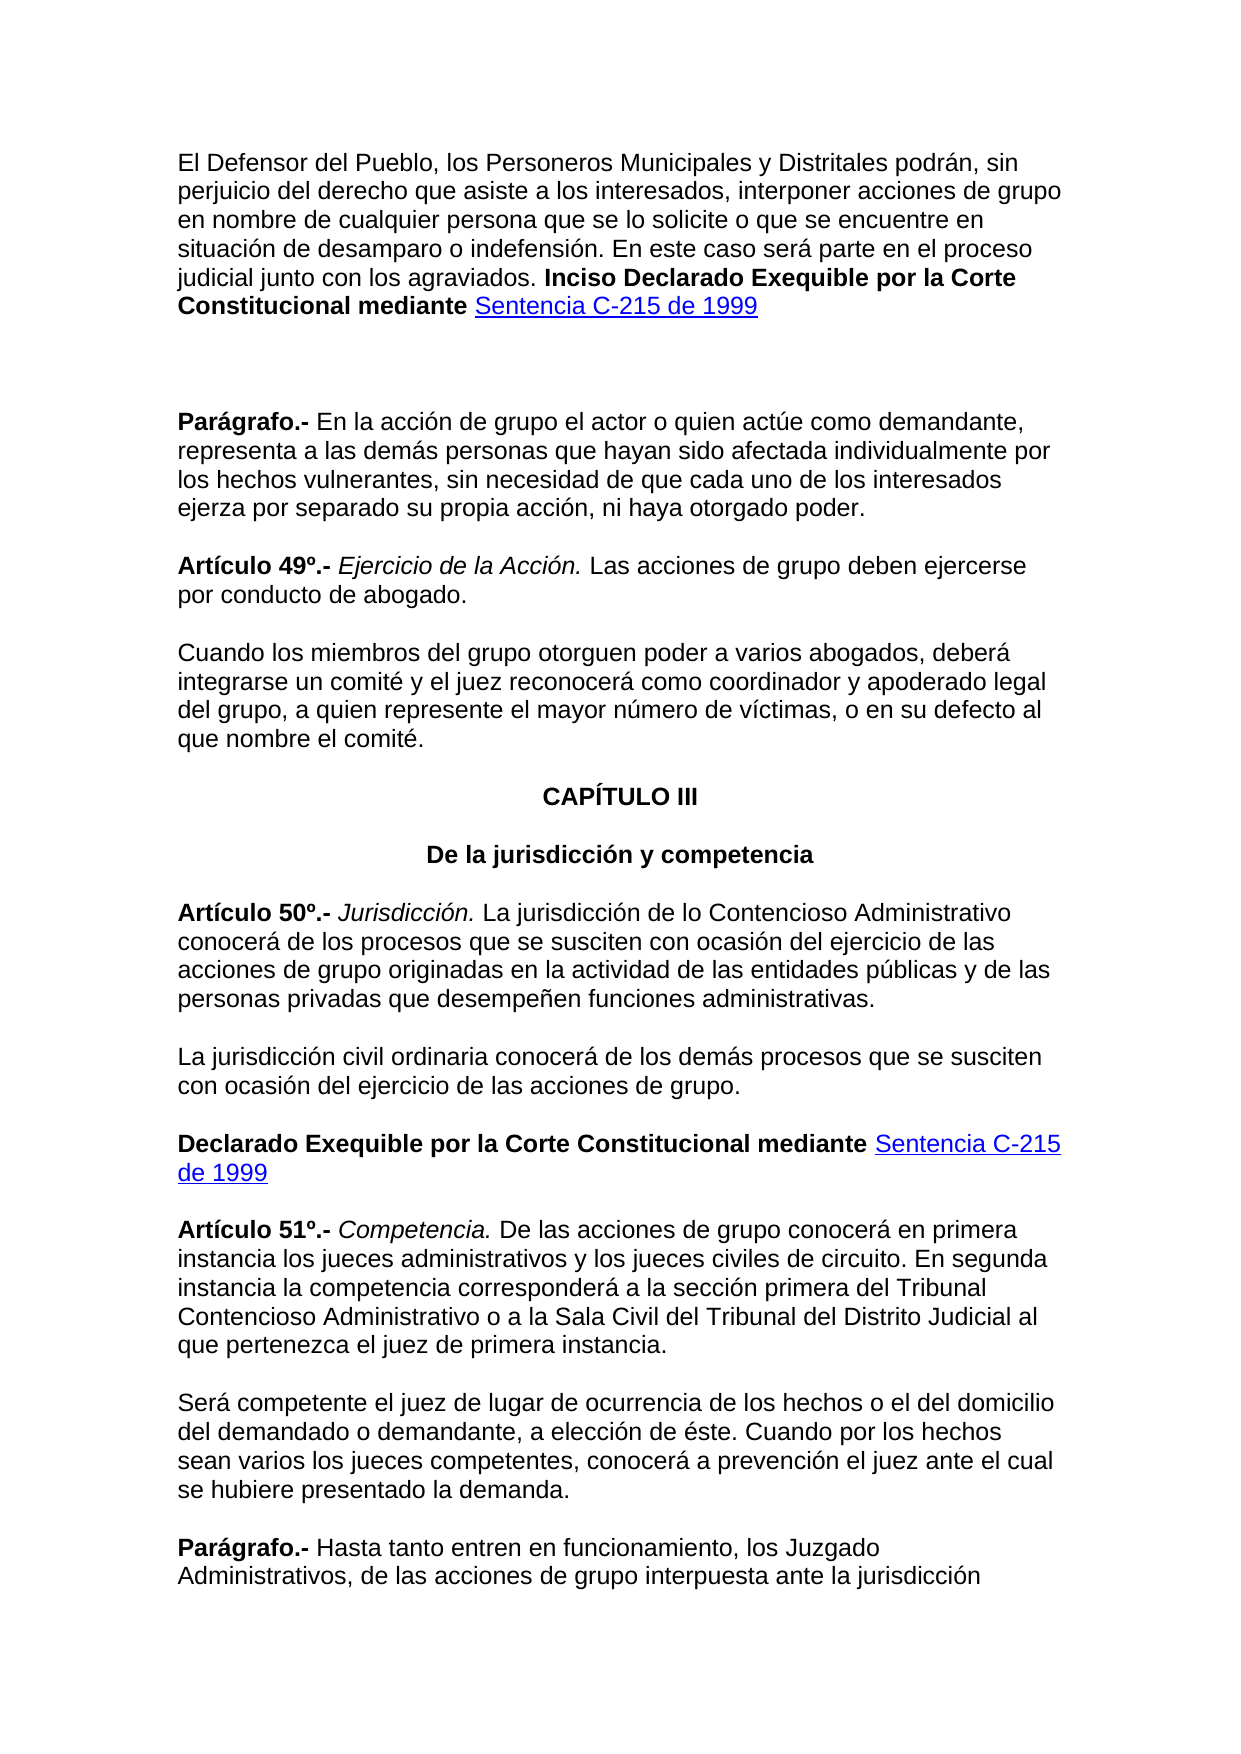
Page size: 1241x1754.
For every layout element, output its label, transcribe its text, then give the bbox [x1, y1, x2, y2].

text La jurisdicción civil ordinaria conocerá de los demás procesos que se susciten con ocasión del ejercicio de las acciones de grupo. [177, 1042, 1063, 1100]
text CAPÍTULO III [177, 782, 1063, 811]
text De la jurisdicción y competencia [177, 840, 1063, 869]
text Será competente el juez de lugar de ocurrencia de los hechos o el del domicilio del demandado o demandante, a elección de éste. Cuando por los hechos sean varios los jueces competentes, conocerá a prevención el juez ante el cual se hubiere presentado la demanda. [177, 1388, 1063, 1503]
text Declarado Exequible por la Corte Constitucional mediante Sentencia C-215 de 1999 [177, 1129, 1063, 1186]
text Cuando los miembros del grupo otorguen poder a varios abogados, deberá integrarse un comité y el juez reconocerá como coordinador y apoderado legal del grupo, a quien represente el mayor número de víctimas, o en su defecto al que nombre el comité. [177, 638, 1063, 753]
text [177, 1533, 1063, 1590]
text Artículo 51º.- Competencia. De las acciones de grupo conocerá en primera instancia los jueces administrativos y los jueces civiles de circuito. En segunda instancia la competencia corresponderá a la sección primera del Tribunal Contencioso Administrativo o a la Sala Civil del Tribunal del Distrito Judicial al que pertenezca el juez de primera instancia. [177, 1216, 1063, 1359]
text Artículo 50º.- Jurisdicción. La jurisdicción de lo Contencioso Administrativo conocerá de los procesos que se susciten con ocasión del ejercicio de las acciones de grupo originadas en la actividad de las entidades públicas y de las personas privadas que desempeñen funciones administrativas. [177, 898, 1063, 1013]
text Parágrafo.- En la acción de grupo el actor o quien actúe como demandante, representa a las demás personas que hayan sido afectada individualmente por los hechos vulnerantes, sin necesidad de que cada uno de los interesados ejerza por separado su propia acción, ni haya otorgado poder. [177, 407, 1063, 522]
text El Defensor del Pueblo, los Personeros Municipales y Distritales podrán, sin perjuicio del derecho que asiste a los interesados, interponer acciones de grupo en nombre de cualquier persona que se lo solicite o que se encuentre en situación de desamparo o indefensión. En este caso será parte en el proceso judicial junto con los agraviados. Inciso Declarado Exequible por la Corte Constitucional mediante Sentencia C-215 de 1999 [177, 148, 1063, 320]
text Artículo 49º.- Ejercicio de la Acción. Las acciones de grupo deben ejercerse por conducto de abogado. [177, 551, 1063, 609]
